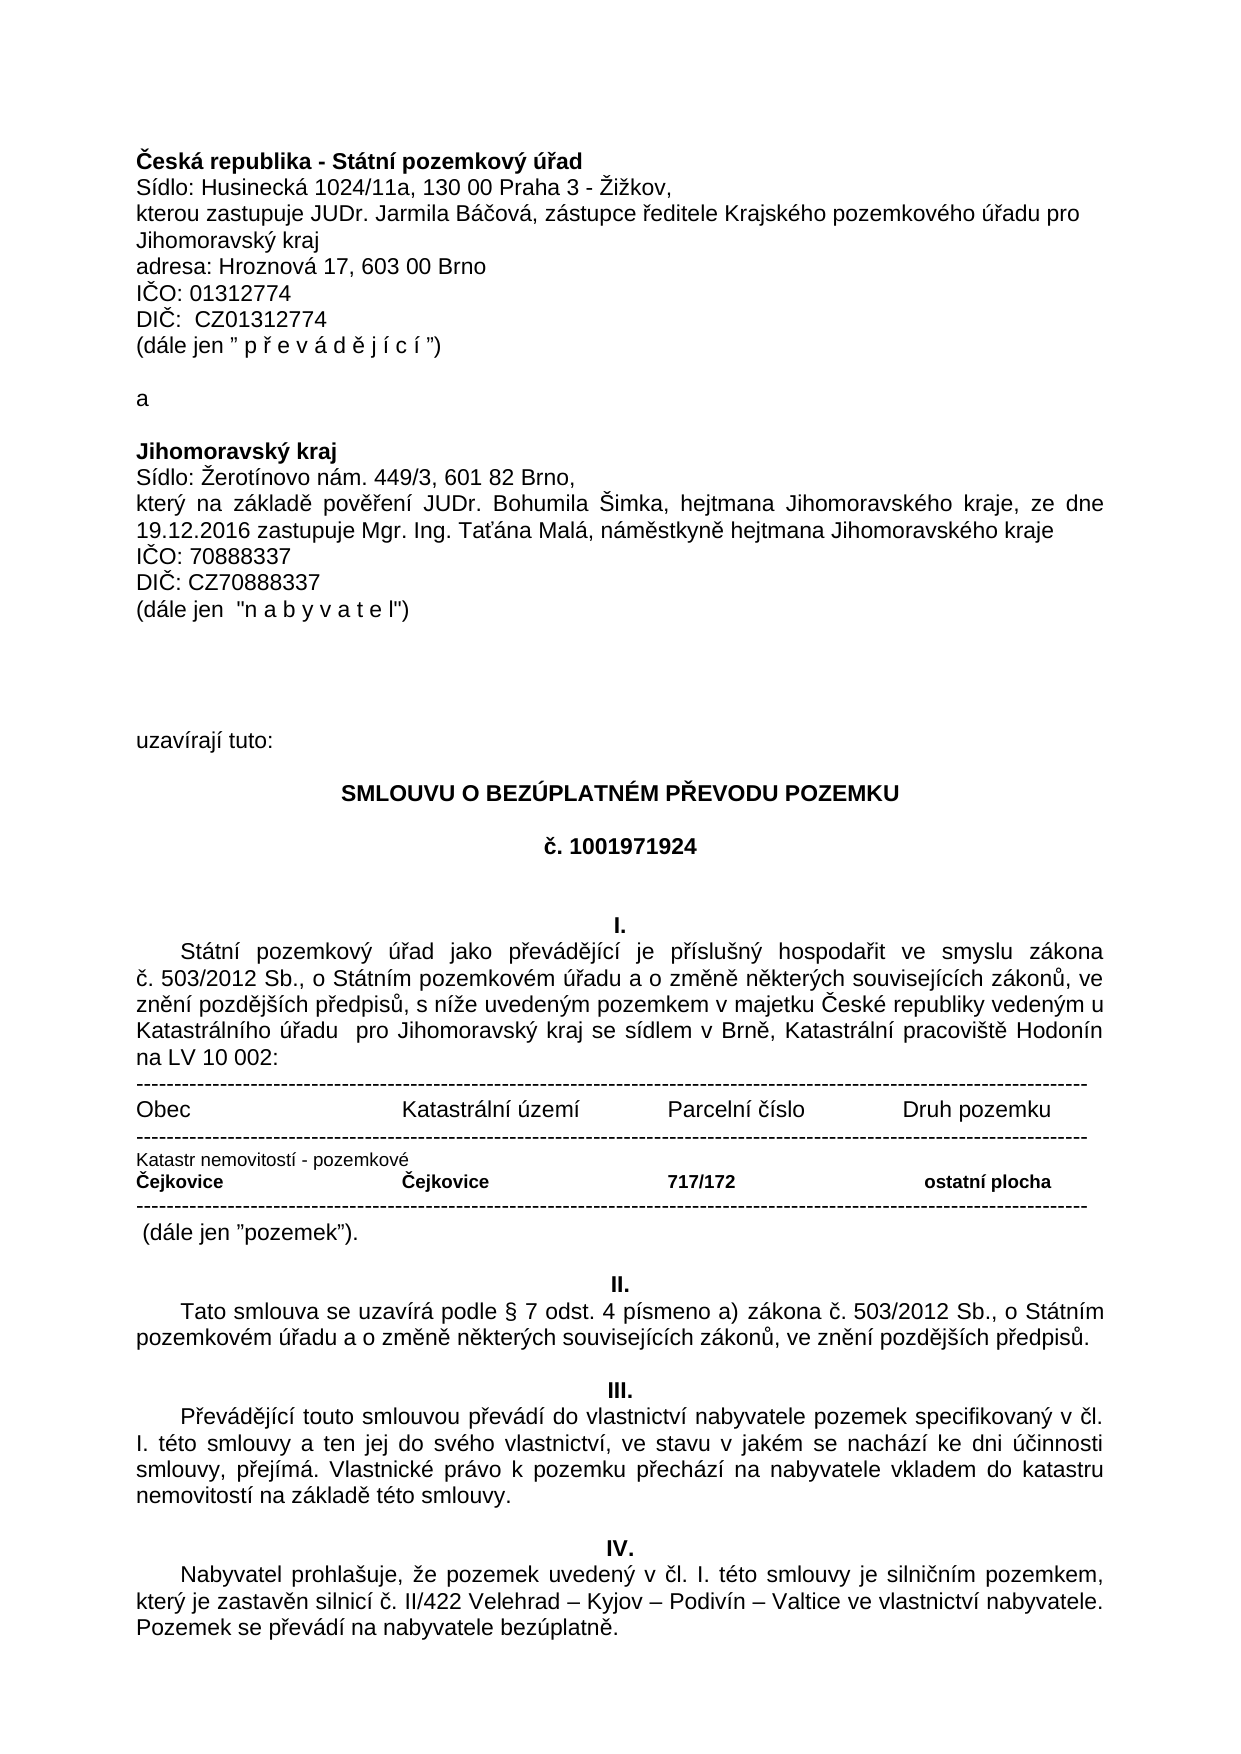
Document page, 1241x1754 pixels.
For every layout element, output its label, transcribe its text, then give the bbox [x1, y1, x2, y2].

text ----------------------------------------------------------------------------------------------------------------------------- [136, 1123, 1149, 1149]
text Sídlo: Husinecká 1024/11a, 130 00 Praha 3 - Žižkov, [136, 174, 1104, 200]
text Převádějící touto smlouvou převádí do vlastnictví nabyvatele pozemek specifikovaný v čl. I. této smlouvy a ten jej do svého vlastnictví, ve stavu v jakém se nachází ke dni účinnosti smlouvy, přejímá. Vlastnické právo k pozemku přechází na nabyvatele vkladem do katastru nemovitostí na základě této smlouvy. [136, 1403, 1104, 1508]
text Česká republika - Státní pozemkový úřad [136, 148, 1104, 174]
text (dále jen ”pozemek”). [136, 1219, 1104, 1245]
text DIČ: CZ01312774 [136, 306, 1104, 332]
text IČO: 01312774 [136, 279, 1104, 306]
text který na základě pověření JUDr. Bohumila Šimka, hejtmana Jihomoravského kraje, ze dne 19.12.2016 zastupuje Mgr. Ing. Taťána Malá, náměstkyně hejtmana Jihomoravského kraje [136, 490, 1104, 543]
text č. 1001971924 [136, 833, 1104, 859]
text SMLOUVU O BEZÚPLATNÉM PŘEVODU POZEMKU [136, 780, 1104, 807]
text Katastr nemovitostí - pozemkové [136, 1149, 1104, 1171]
text Tato smlouva se uzavírá podle § 7 odst. 4 písmeno a) zákona č. 503/2012 Sb., o Státním pozemkovém úřadu a o změně některých souvisejících zákonů, ve znění pozdějších předpisů. [136, 1298, 1104, 1350]
text Obec Katastrální území Parcelní číslo Druh pozemku [136, 1096, 1104, 1123]
text Nabyvatel prohlašuje, že pozemek uvedený v čl. I. této smlouvy je silničním pozemkem, který je zastavěn silnicí č. II/422 Velehrad – Kyjov – Podivín – Valtice ve vlastnictví nabyvatele. Pozemek se převádí na nabyvatele bezúplatně. [136, 1561, 1104, 1640]
text ----------------------------------------------------------------------------------------------------------------------------- [136, 1070, 1149, 1096]
text DIČ: CZ70888337 [136, 569, 1104, 596]
text uzavírají tuto: [136, 727, 1104, 754]
text IV. [136, 1535, 1104, 1561]
text ----------------------------------------------------------------------------------------------------------------------------- [136, 1192, 1149, 1219]
text III. [136, 1377, 1104, 1403]
text adresa: Hroznová 17, 603 00 Brno [136, 253, 1104, 279]
text I. [136, 912, 1104, 938]
text Státní pozemkový úřad jako převádějící je příslušný hospodařit ve smyslu zákona č. 503/2012 Sb., o Státním pozemkovém úřadu a o změně některých souvisejících zákonů, ve znění pozdějších předpisů, s níže uvedeným pozemkem v majetku České republiky vedeným u Katastrálního úřadu pro Jihomoravský kraj se sídlem v Brně, Katastrální pracoviště Hodonín na LV 10 002: [136, 938, 1104, 1070]
text IČO: 70888337 [136, 543, 1104, 569]
text kterou zastupuje JUDr. Jarmila Báčová, zástupce ředitele Krajského pozemkového úřadu pro Jihomoravský kraj [136, 200, 1104, 253]
text a [136, 385, 1104, 411]
text Čejkovice Čejkovice 717/172 ostatní plocha [136, 1171, 1104, 1192]
text (dále jen ” p ř e v á d ě j í c í ”) [136, 332, 1104, 358]
text Sídlo: Žerotínovo nám. 449/3, 601 82 Brno, [136, 464, 1104, 490]
text (dále jen "n a b y v a t e l") [136, 596, 1104, 622]
text Jihomoravský kraj [136, 438, 1104, 464]
text II. [136, 1271, 1104, 1298]
